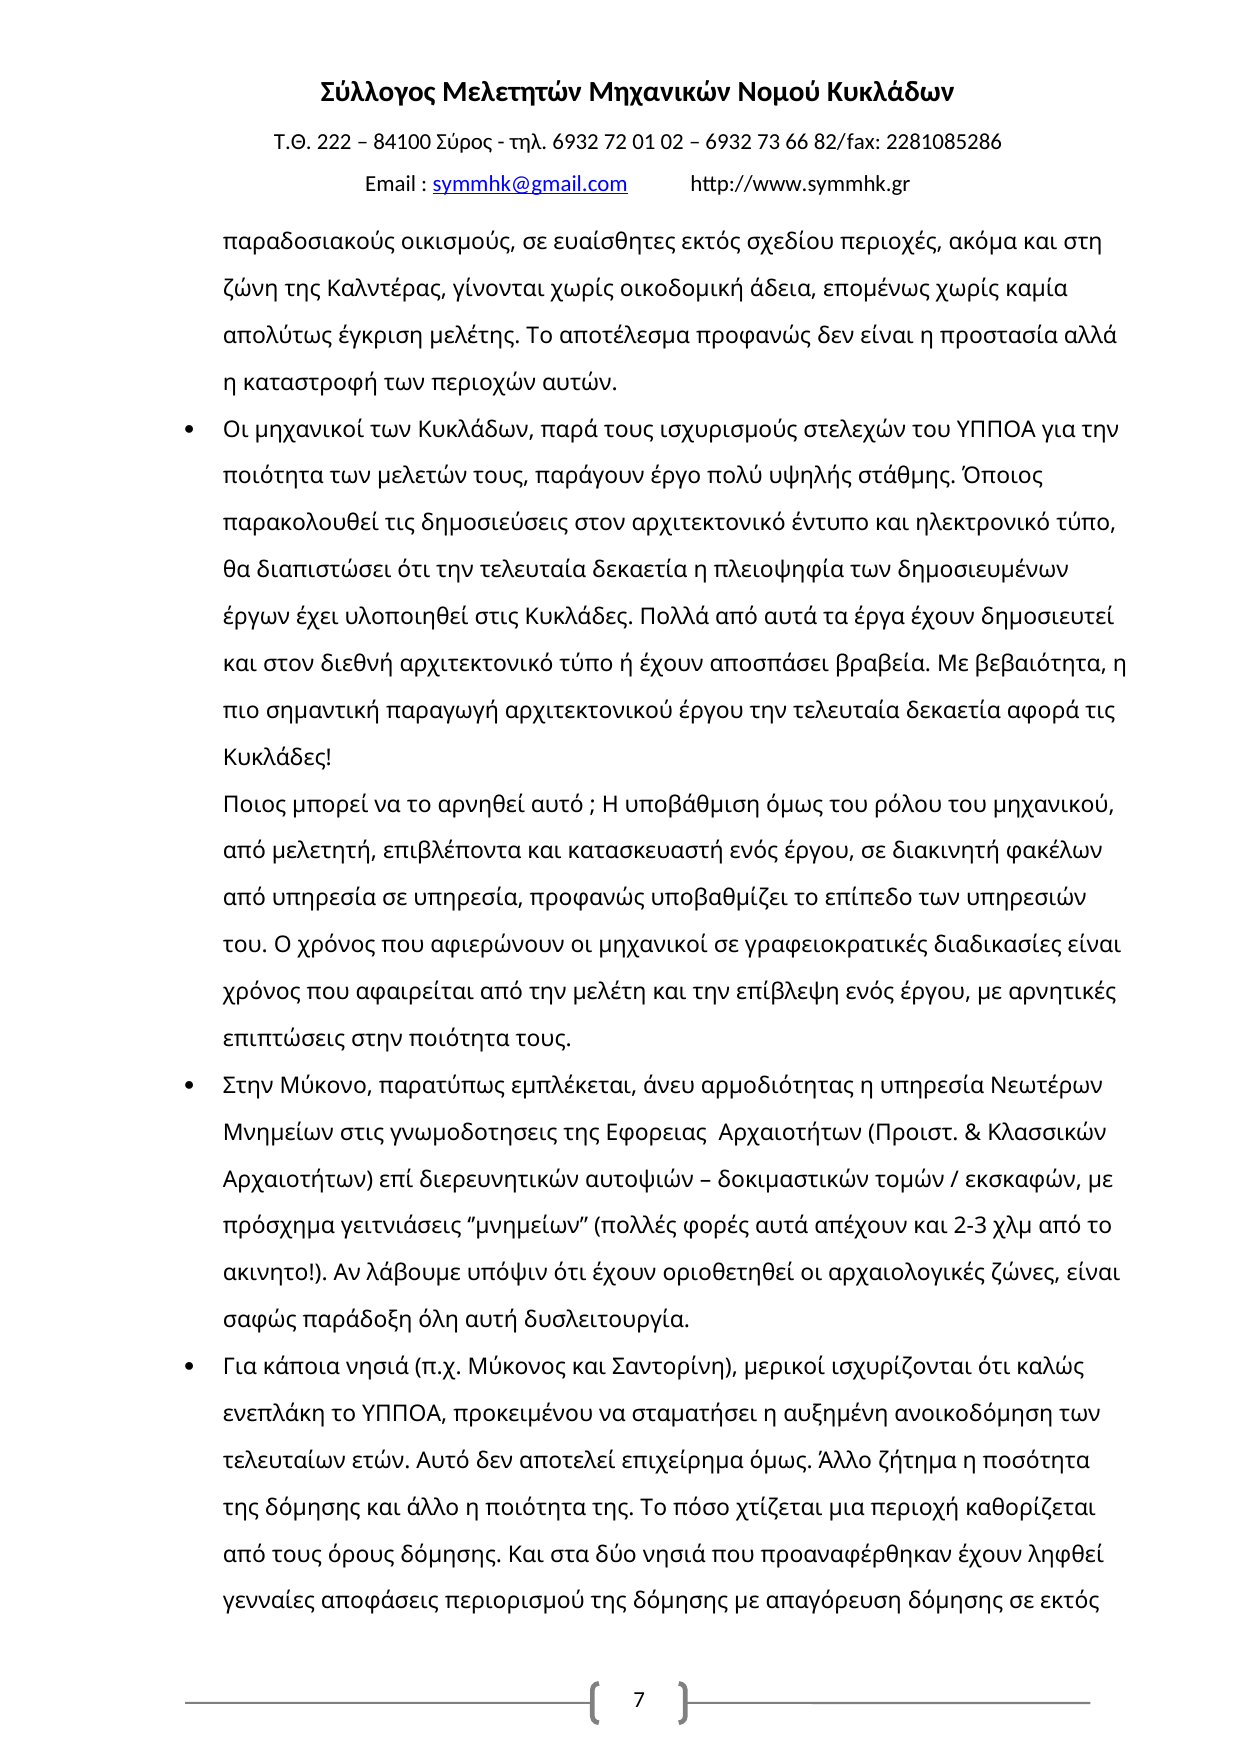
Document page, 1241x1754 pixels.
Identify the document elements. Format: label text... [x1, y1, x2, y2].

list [185, 1350, 1128, 1616]
list Οι μηχανικοί των Κυκλάδων, παρά τους ισχυρισμούς στελεχών του ΥΠΠΟΑ για την ποιότητα των μελετών τους, παράγουν έργο πολύ υψηλής στάθμης. Όποιος παρακολουθεί τις δημοσιεύσεις στον αρχιτεκτονικό έντυπο και ηλεκτρονικό τύπο, θα διαπιστώσει ότι την τελευταία δεκαετία η πλειοψηφία των δημοσιευμένων έργων έχει υλοποιηθεί στις Κυκλάδες. Πολλά από αυτά τα έργα έχουν δημοσιευτεί και στον διεθνή αρχιτεκτονικό τύπο ή έχουν αποσπάσει βραβεία. Με βεβαιότητα, η πιο σημαντική παραγωγή αρχιτεκτονικού έργου την τελευταία δεκαετία αφορά τις Κυκλάδες! [185, 412, 1128, 772]
list Στην Μύκονο, παρατύπως εμπλέκεται, άνευ αρμοδιότητας η υπηρεσία Νεωτέρων Μνημείων στις γνωμοδοτησεις της Εφορειας Αρχαιοτήτων (Προιστ. & Κλασσικών Αρχαιοτήτων) επί διερευνητικών αυτοψιών – δοκιμαστικών τομών / εκσκαφών, με πρόσχημα γειτνιάσεις ‘’μνημείων’’ (πολλές φορές αυτά απέχουν και 2-3 χλμ από το ακινητο!). Αν λάβουμε υπόψιν ότι έχουν οριοθετηθεί οι αρχαιολογικές ζώνες, είναι σαφώς παράδοξη όλη αυτή δυσλειτουργία. [185, 1069, 1128, 1334]
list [185, 225, 1128, 397]
list Ποιος μπορεί να το αρνηθεί αυτό ; Η υποβάθμιση όμως του ρόλου του μηχανικού, από μελετητή, επιβλέποντα και κατασκευαστή ενός έργου, σε διακινητή φακέλων από υπηρεσία σε υπηρεσία, προφανώς υποβαθμίζει το επίπεδο των υπηρεσιών του. Ο χρόνος που αφιερώνουν οι μηχανικοί σε γραφειοκρατικές διαδικασίες είναι χρόνος που αφαιρείται από την μελέτη και την επίβλεψη ενός έργου, με αρνητικές επιπτώσεις στην ποιότητα τους. [223, 787, 1128, 1053]
